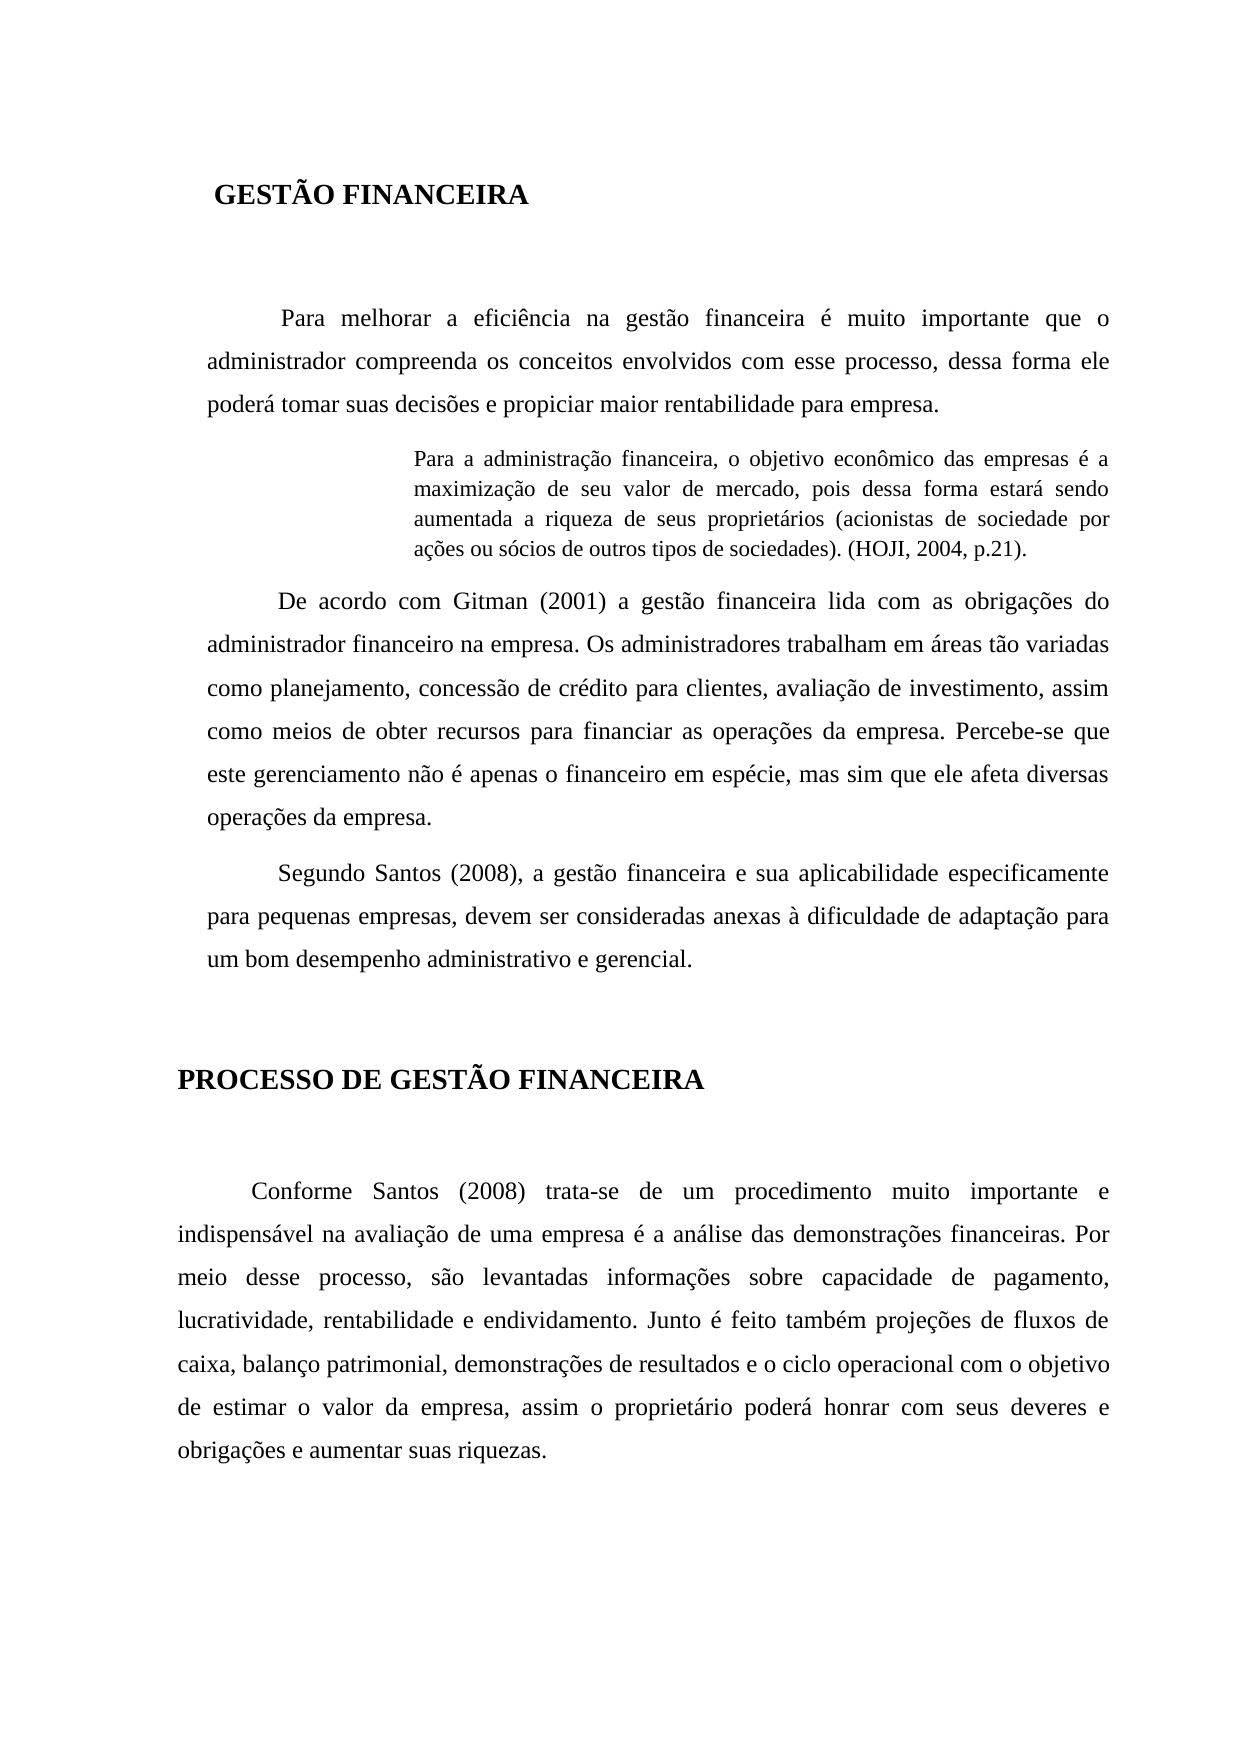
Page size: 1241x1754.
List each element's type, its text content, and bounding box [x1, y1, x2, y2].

text De acordo com Gitman (2001) a gestão financeira lida com as obrigações do administrador financeiro na empresa. Os administradores trabalham em áreas tão variadas como planejamento, concessão de crédito para clientes, avaliação de investimento, assim como meios de obter recursos para financiar as operações da empresa. Percebe-se que este gerenciamento não é apenas o financeiro em espécie, mas sim que ele afeta diversas operações da empresa. [207, 586, 1110, 831]
subtitle PROCESSO DE GESTÃO FINANCEIRA [177, 1062, 1110, 1096]
text GESTÃO FINANCEIRA [177, 177, 1122, 211]
text Para melhorar a eficiência na gestão financeira é muito importante que o administrador compreenda os conceitos envolvidos com esse processo, dessa forma ele poderá tomar suas decisões e propiciar maior rentabilidade para empresa. [207, 303, 1110, 418]
text Conforme Santos (2008) trata-se de um procedimento muito importante e indispensável na avaliação de uma empresa é a análise das demonstrações financeiras. Por meio desse processo, são levantadas informações sobre capacidade de pagamento, lucratividade, rentabilidade e endividamento. Junto é feito também projeções de fluxos de caixa, balanço patrimonial, demonstrações de resultados e o ciclo operacional com o objetivo de estimar o valor da empresa, assim o proprietário poderá honrar com seus deveres e obrigações e aumentar suas riquezas. [177, 1176, 1110, 1464]
text Segundo Santos (2008), a gestão financeira e sua aplicabilidade especificamente para pequenas empresas, devem ser consideradas anexas à dificuldade de adaptação para um bom desempenho administrativo e gerencial. [207, 858, 1110, 973]
text Para a administração financeira, o objetivo econômico das empresas é a maximização de seu valor de mercado, pois dessa forma estará sendo aumentada a riqueza de seus proprietários (acionistas de sociedade por ações ou sócios de outros tipos de sociedades). (HOJI, 2004, p.21). [413, 445, 1110, 562]
